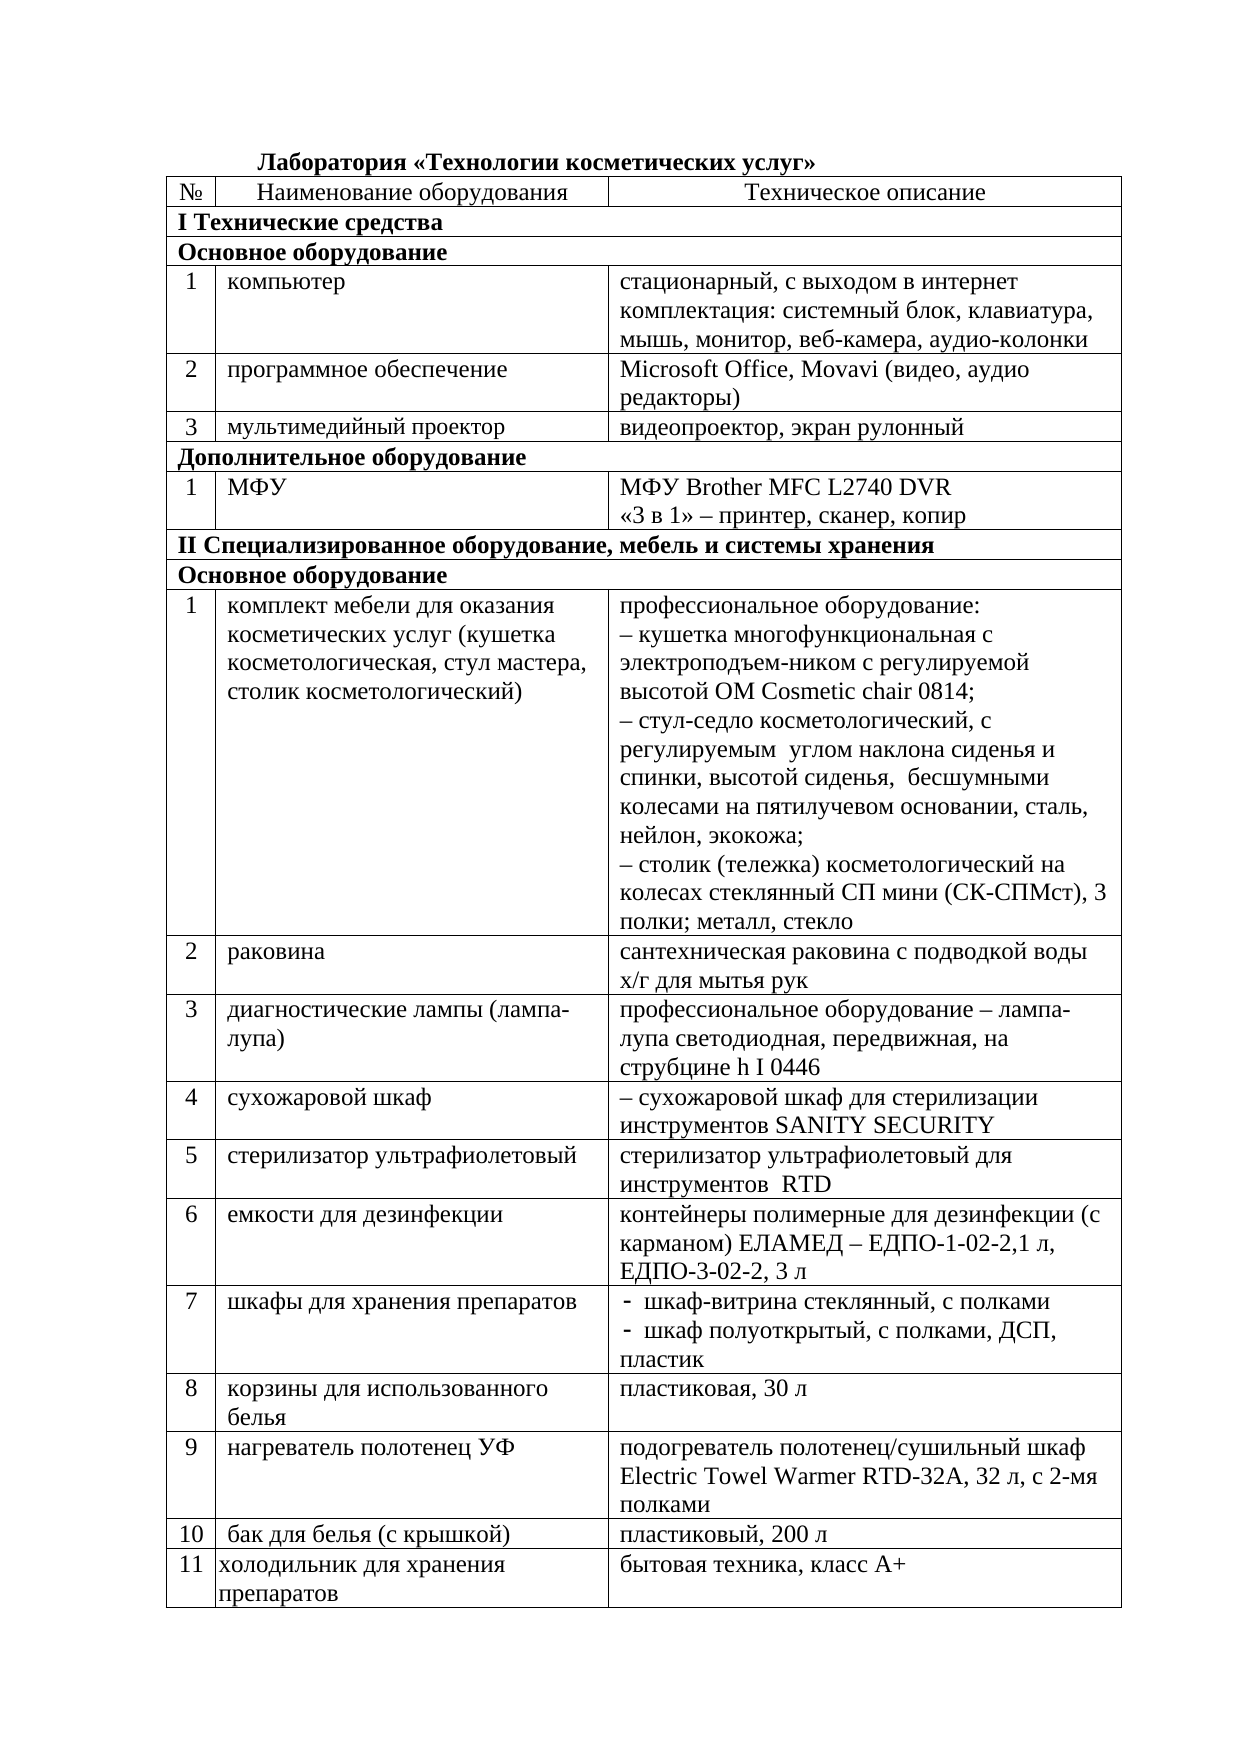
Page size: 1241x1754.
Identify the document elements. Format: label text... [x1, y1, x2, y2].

table_cell II Специализированное оборудование, мебель и системы хранения [167, 530, 1121, 559]
table_cell МФУ Brother MFC L2740 DVR «3 в 1» – принтер, сканер, копир [609, 472, 1121, 529]
table_cell Основное оборудование [167, 560, 1121, 589]
table_cell бытовая техника, класс А+ [609, 1549, 1121, 1607]
table_cell сухожаровой шкаф [216, 1082, 608, 1139]
table_header № [167, 177, 215, 206]
table_cell I Технические средства [167, 207, 1121, 236]
table_header Техническое описание [609, 177, 1121, 206]
table_cell шкаф-витрина стеклянный, с полками шкаф полуоткрытый, с полками, ДСП, пластик [609, 1286, 1121, 1372]
table_cell 1 [167, 472, 215, 529]
table_cell компьютер [216, 266, 608, 353]
table_cell – сухожаровой шкаф для стерилизации инструментов SANITY SECURITY [609, 1082, 1121, 1139]
table_cell профессиональное оборудование: – кушетка многофункциональная с электроподъем-ником с регулируемой высотой OM Cosmetic chair 0814; – стул-седло косметологический, с регулируемым углом наклона сиденья и спинки, высотой сиденья, бесшумными колесами на пятилучевом основании, сталь, нейлон, экокожа; – столик (тележка) косметологический на колесах стеклянный СП мини (СК-СПМст), 3 полки; металл, стекло [609, 590, 1121, 935]
table_cell Основное оборудование [167, 237, 1121, 265]
table_cell диагностические лампы (лампа-лупа) [216, 995, 608, 1081]
table_cell 11 [167, 1549, 215, 1607]
table_cell МФУ [216, 472, 608, 529]
table_cell 9 [167, 1432, 215, 1518]
table_cell 8 [167, 1374, 215, 1431]
table_cell подогреватель полотенец/сушильный шкаф Electric Towel Warmer RTD-32A, 32 л, с 2-мя полками [609, 1432, 1121, 1518]
table_cell 2 [167, 354, 215, 411]
table_cell 7 [167, 1286, 215, 1372]
table_cell холодильник для хранения препаратов [216, 1549, 608, 1607]
table_cell контейнеры полимерные для дезинфекции (с карманом) ЕЛАМЕД – ЕДПО-1-02-2,1 л, ЕДПО-3-02-2, 3 л [609, 1199, 1121, 1285]
table_cell раковина [216, 936, 608, 993]
table_cell пластиковая, 30 л [609, 1374, 1121, 1431]
table_header Наименование оборудования [216, 177, 608, 206]
table_cell сантехническая раковина с подводкой воды х/г для мытья рук [609, 936, 1121, 993]
text Лаборатория «Технологии косметических услуг» [177, 147, 1152, 176]
table_cell программное обеспечение [216, 354, 608, 411]
table_cell 3 [167, 995, 215, 1081]
table_cell стационарный, с выходом в интернет комплектация: системный блок, клавиатура, мышь, монитор, веб-камера, аудио-колонки [609, 266, 1121, 353]
table_cell пластиковый, 200 л [609, 1519, 1121, 1548]
table_cell емкости для дезинфекции [216, 1199, 608, 1285]
table_cell Microsoft Office, Movavi (видео, аудио редакторы) [609, 354, 1121, 411]
table_cell 2 [167, 936, 215, 993]
table_cell нагреватель полотенец УФ [216, 1432, 608, 1518]
table_cell корзины для использованного белья [216, 1374, 608, 1431]
table_cell бак для белья (с крышкой) [216, 1519, 608, 1548]
table_cell 1 [167, 266, 215, 353]
table_cell видеопроектор, экран рулонный [609, 412, 1121, 441]
table_cell профессиональное оборудование – лампа-лупа светодиодная, передвижная, на струбцине h I 0446 [609, 995, 1121, 1081]
table_cell 10 [167, 1519, 215, 1548]
table_cell комплект мебели для оказания косметических услуг (кушетка косметологическая, стул мастера, столик косметологический) [216, 590, 608, 935]
table_cell стерилизатор ультрафиолетовый для инструментов RTD [609, 1140, 1121, 1198]
table_cell 3 [167, 412, 215, 441]
table_cell 6 [167, 1199, 215, 1285]
table_cell 4 [167, 1082, 215, 1139]
table_cell 5 [167, 1140, 215, 1198]
table_cell мультимедийный проектор [216, 412, 608, 441]
table_cell стерилизатор ультрафиолетовый [216, 1140, 608, 1198]
table_cell Дополнительное оборудование [167, 442, 1121, 471]
table_cell 1 [167, 590, 215, 935]
table_cell шкафы для хранения препаратов [216, 1286, 608, 1372]
